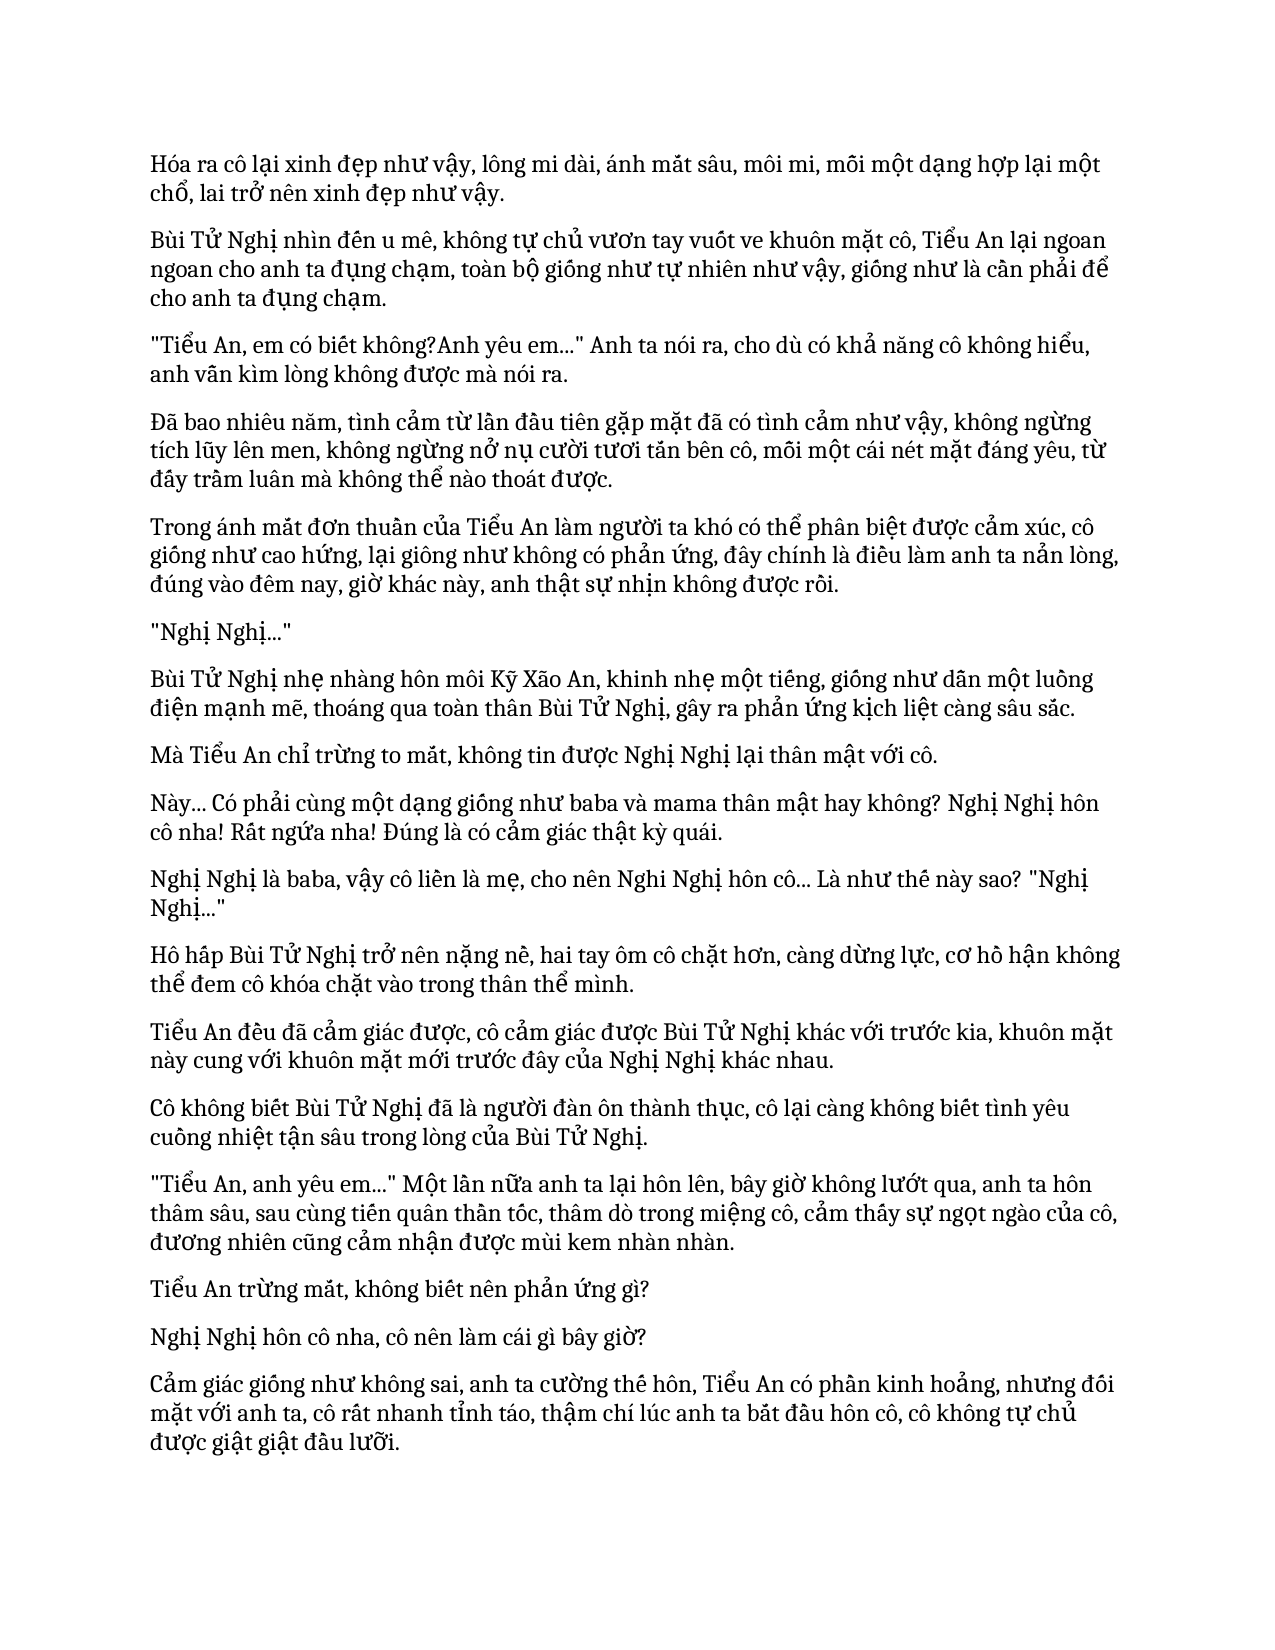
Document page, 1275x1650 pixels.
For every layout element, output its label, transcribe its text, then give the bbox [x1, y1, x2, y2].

text Tiểu An trừng mắt, không biết nên phản ứng gì? [150, 1275, 1125, 1304]
text Này... Có phải cùng một dạng giống như baba và mama thân mật hay không? Nghị Nghị hôn cô nha! Rất ngứa nha! Đúng là có cảm giác thật kỳ quái. [150, 789, 1125, 846]
text "Tiểu An, em có biết không?Anh yêu em..." Anh ta nói ra, cho dù có khả năng cô không hiểu, anh vẫn kìm lòng không được mà nói ra. [150, 331, 1125, 389]
text Tiểu An đều đã cảm giác được, cô cảm giác được Bùi Tử Nghị khác với trước kia, khuôn mặt này cung với khuôn mặt mới trước đây của Nghị Nghị khác nhau. [150, 1017, 1125, 1075]
text Bùi Tử Nghị nhìn đến u mê, không tự chủ vươn tay vuốt ve khuôn mặt cô, Tiểu An lại ngoan ngoan cho anh ta đụng chạm, toàn bộ giống như tự nhiên như vậy, giống như là cần phải để cho anh ta đụng chạm. [150, 226, 1125, 312]
text Hô hấp Bùi Tử Nghị trở nên nặng nề, hai tay ôm cô chặt hơn, càng dừng lực, cơ hồ hận không thể đem cô khóa chặt vào trong thân thể mình. [150, 941, 1125, 999]
text "Tiểu An, anh yêu em..." Một lần nữa anh ta lại hôn lên, bây giờ không lướt qua, anh ta hôn thâm sâu, sau cùng tiến quân thần tốc, thâm dò trong miệng cô, cảm thấy sự ngọt ngào của cô, đương nhiên cũng cảm nhận được mùi kem nhàn nhàn. [150, 1170, 1125, 1256]
text Cô không biết Bùi Tử Nghị đã là người đàn ôn thành thục, cô lại càng không biết tình yêu cuồng nhiệt tận sâu trong lòng của Bùi Tử Nghị. [150, 1094, 1125, 1151]
text Bùi Tử Nghị nhẹ nhàng hôn môi Kỹ Xão An, khinh nhẹ một tiếng, giống như dẫn một luồng điện mạnh mẽ, thoáng qua toàn thân Bùi Tử Nghị, gây ra phản ứng kịch liệt càng sâu sắc. [150, 665, 1125, 722]
text Trong ánh mắt đơn thuần của Tiểu An làm người ta khó có thể phân biệt được cảm xúc, cô giống như cao hứng, lại giông như không có phản ứng, đây chính là điều làm anh ta nản lòng, đúng vào đêm nay, giờ khác này, anh thật sự nhịn không được rồi. [150, 512, 1125, 599]
text Nghị Nghị hôn cô nha, cô nên làm cái gì bây giờ? [150, 1322, 1125, 1351]
text Cảm giác giống như không sai, anh ta cường thế hôn, Tiểu An có phần kinh hoảng, nhưng đối mặt với anh ta, cô rất nhanh tỉnh táo, thậm chí lúc anh ta bắt đầu hôn cô, cô không tự chủ được giật giật đầu lưỡi. [150, 1370, 1125, 1456]
text Nghị Nghị là baba, vậy cô liền là mẹ, cho nên Nghi Nghị hôn cô... Là như thế này sao? "Nghị Nghị..." [150, 865, 1125, 922]
text Hóa ra cô lại xinh đẹp như vậy, lông mi dài, ánh mắt sâu, môi mi, mỗi một dạng hợp lại một chổ, lai trở nên xinh đẹp như vậy. [150, 150, 1125, 207]
text "Nghị Nghị..." [150, 617, 1125, 646]
text Đã bao nhiêu năm, tình cảm từ lần đầu tiên gặp mặt đã có tình cảm như vậy, không ngừng tích lũy lên men, không ngừng nở nụ cười tươi tắn bên cô, mỗi một cái nét mặt đáng yêu, từ đấy trầm luân mà không thể nào thoát được. [150, 407, 1125, 494]
text Mà Tiểu An chỉ trừng to mắt, không tin được Nghị Nghị lại thân mật với cô. [150, 741, 1125, 770]
